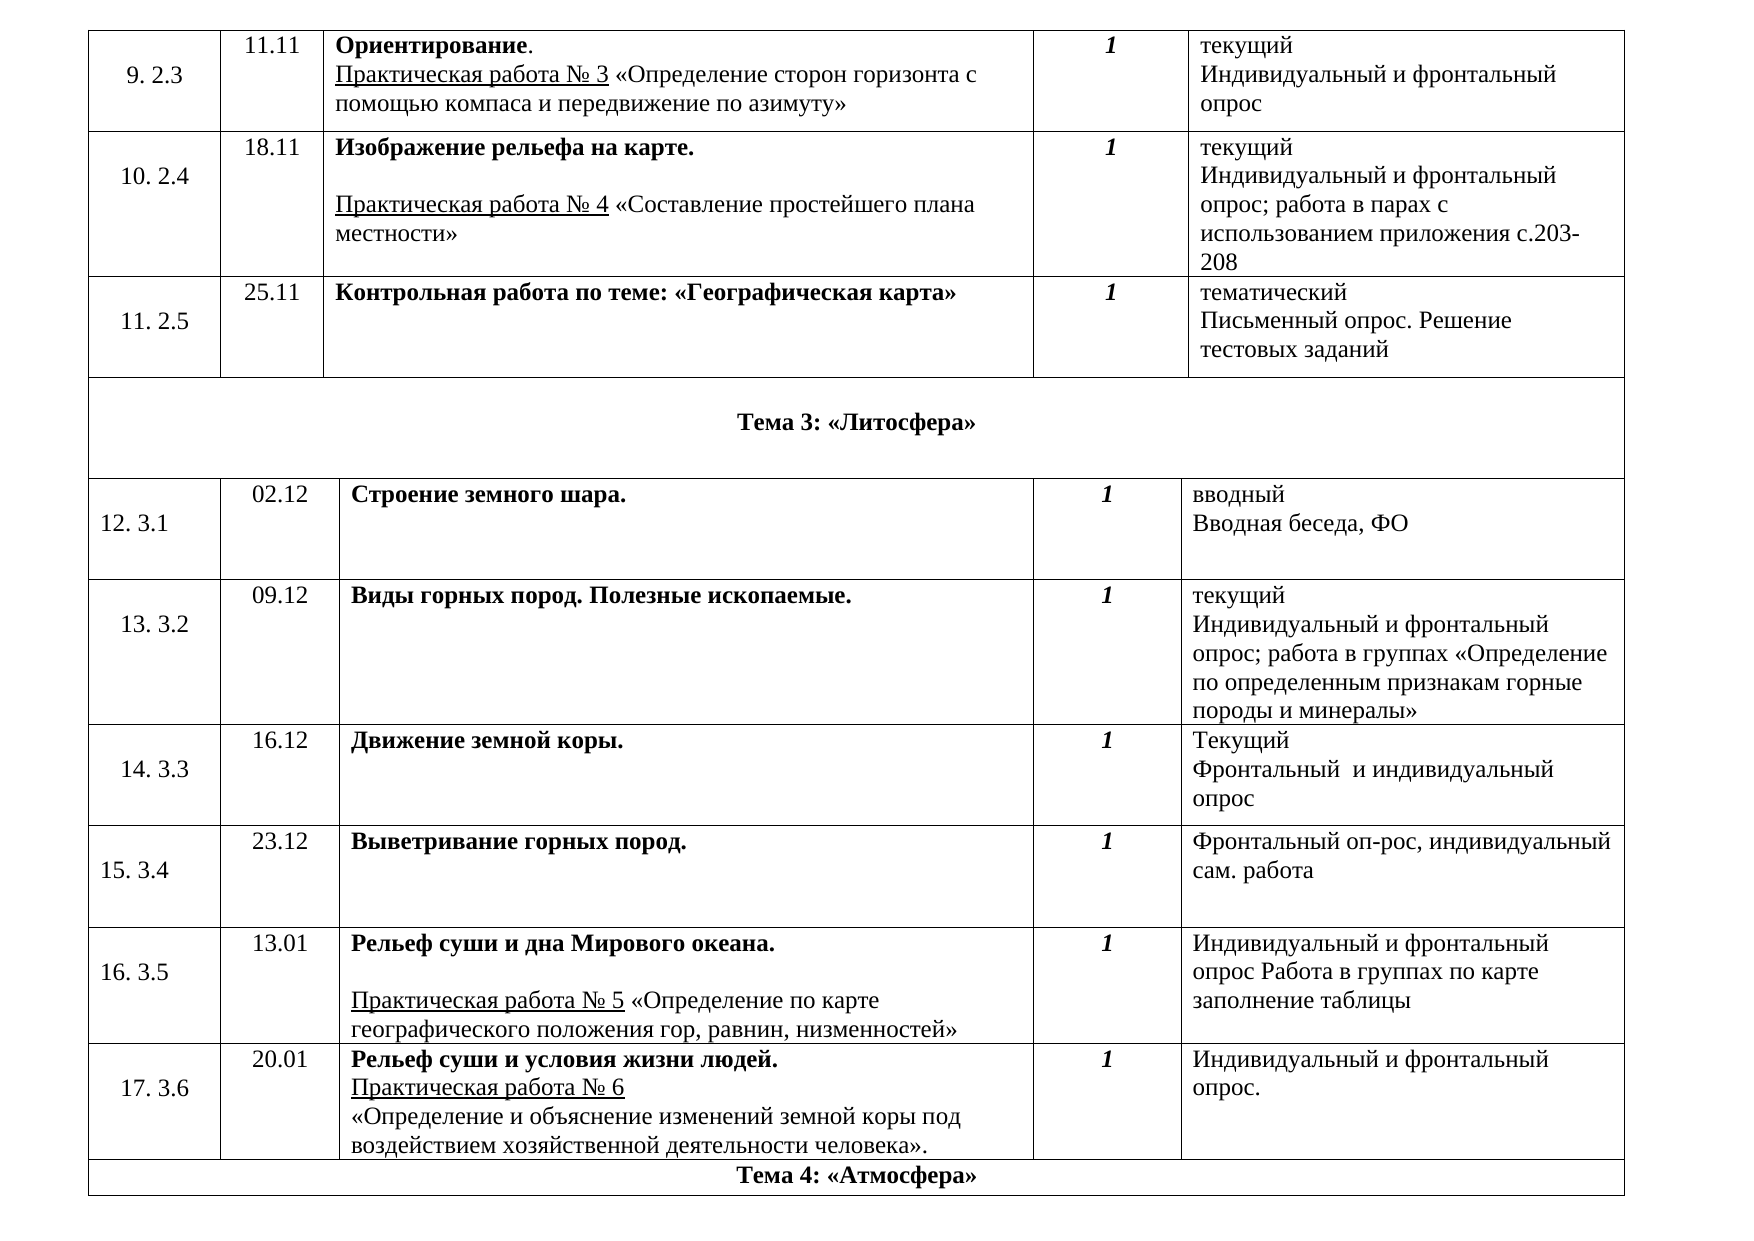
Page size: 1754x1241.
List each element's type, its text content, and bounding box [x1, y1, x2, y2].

table_cell Выветривание горных пород. [340, 826, 1033, 927]
table_cell 1 [1034, 580, 1181, 724]
table_cell тематический Письменный опрос. Решение тестовых заданий [1189, 277, 1624, 377]
table_cell 14. 3.3 [89, 725, 220, 825]
table_cell 20.01 [221, 1044, 339, 1159]
table_cell 15. 3.4 [89, 826, 220, 927]
table_cell Движение земной коры. [340, 725, 1033, 825]
table_cell 1 [1034, 1044, 1181, 1159]
table_cell 10. 2.4 [89, 132, 220, 276]
table_cell текущий Индивидуальный и фронтальный опрос [1189, 31, 1624, 131]
table_cell 13. 3.2 [89, 580, 220, 724]
table_cell вводный Вводная беседа, ФО [1182, 479, 1624, 579]
table_cell Рельеф суши и дна Мирового океана. Практическая работа № 5 «Определение по карте географического положения гор, равнин, низменностей» [340, 928, 1033, 1043]
table_cell 11.11 [221, 31, 323, 131]
table_cell Виды горных пород. Полезные ископаемые. [340, 580, 1033, 724]
table_cell 11. 2.5 [89, 277, 220, 377]
table_cell Строение земного шара. [340, 479, 1033, 579]
table_cell Текущий Фронтальный и индивидуальный опрос [1182, 725, 1624, 825]
table_cell 13.01 [221, 928, 339, 1043]
table_cell 02.12 [221, 479, 339, 579]
table_cell Тема 4: «Атмосфера» [89, 1160, 1624, 1195]
table_cell 25.11 [221, 277, 323, 377]
table_cell Фронтальный оп-рос, индивидуальный сам. работа [1182, 826, 1624, 927]
table_cell 1 [1034, 277, 1188, 377]
table_cell 16.12 [221, 725, 339, 825]
table_cell 1 [1034, 928, 1181, 1043]
table_cell текущий Индивидуальный и фронтальный опрос; работа в группах «Определение по определенным признакам горные породы и минералы» [1182, 580, 1624, 724]
table_cell Изображение рельефа на карте. Практическая работа № 4 «Составление простейшего плана местности» [324, 132, 1033, 276]
table_cell текущий Индивидуальный и фронтальный опрос; работа в парах с использованием приложения с.203-208 [1189, 132, 1624, 276]
table_cell Тема 3: «Литосфера» [89, 378, 1624, 478]
table_cell 16. 3.5 [89, 928, 220, 1043]
table_cell Контрольная работа по теме: «Географическая карта» [324, 277, 1033, 377]
table_cell 1 [1034, 479, 1181, 579]
table_cell 9. 2.3 [89, 31, 220, 131]
table_cell 1 [1034, 725, 1181, 825]
table_cell 1 [1034, 826, 1181, 927]
table_cell 23.12 [221, 826, 339, 927]
table_cell Индивидуальный и фронтальный опрос Работа в группах по карте заполнение таблицы [1182, 928, 1624, 1043]
table_cell Рельеф суши и условия жизни людей. Практическая работа № 6 «Определение и объяснение изменений земной коры под воздействием хозяйственной деятельности человека». [340, 1044, 1033, 1159]
table_cell 17. 3.6 [89, 1044, 220, 1159]
table_cell Индивидуальный и фронтальный опрос. [1182, 1044, 1624, 1159]
table_cell 09.12 [221, 580, 339, 724]
table_cell Ориентирование. Практическая работа № 3 «Определение сторон горизонта с помощью компаса и передвижение по азимуту» [324, 31, 1033, 131]
table_cell 18.11 [221, 132, 323, 276]
table_cell 12. 3.1 [89, 479, 220, 579]
table_cell 1 [1034, 31, 1188, 131]
table_cell 1 [1034, 132, 1188, 276]
